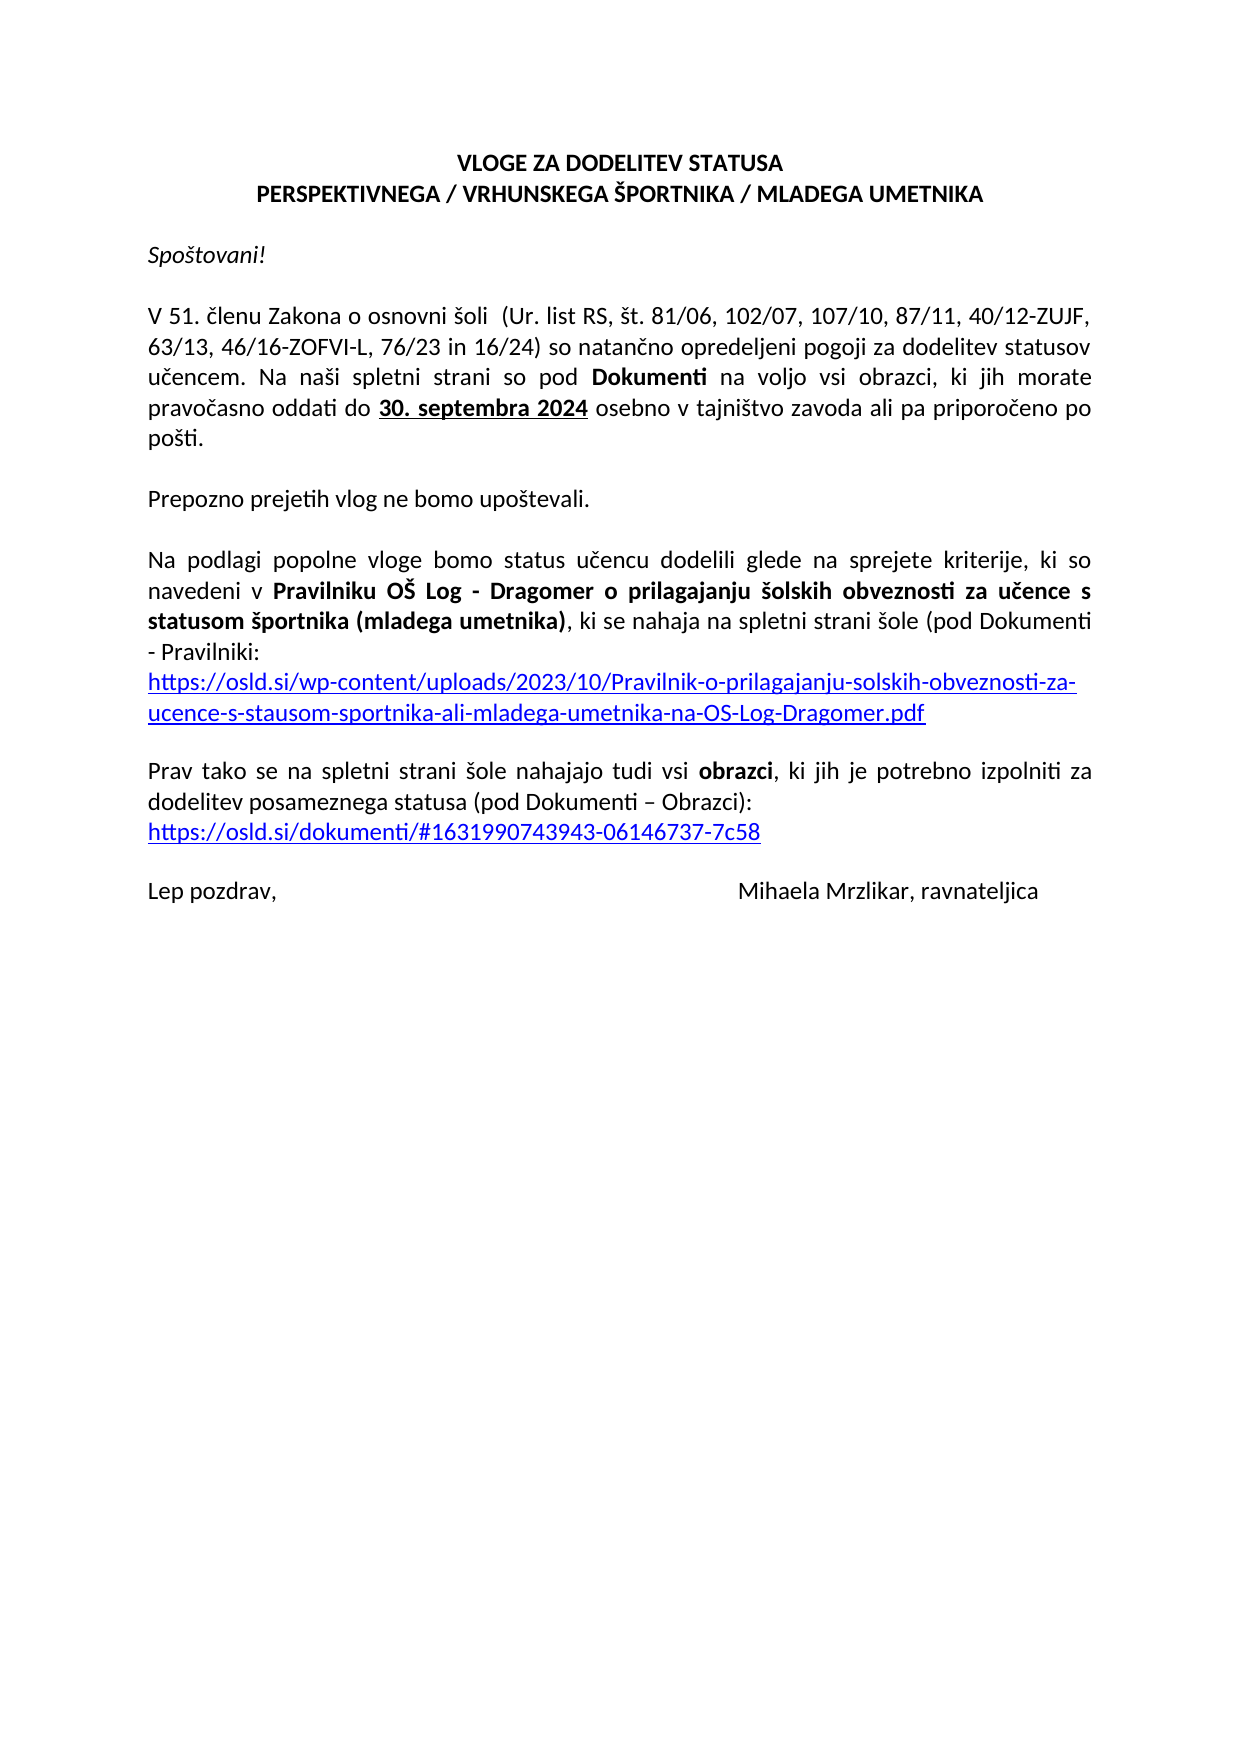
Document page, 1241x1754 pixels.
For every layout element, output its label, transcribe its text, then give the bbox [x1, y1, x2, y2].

text https://osld.si/dokumenti/#1631990743943-06146737-7c58 [148, 817, 1093, 847]
text PERSPEKTIVNEGA / VRHUNSKEGA ŠPORTNIKA / MLADEGA UMETNIKA [148, 178, 1093, 209]
text V 51. členu Zakona o osnovni šoli (Ur. list RS, št. 81/06, 102/07, 107/10, 87/11, 40/12-ZUJF, 63/13, 46/16-ZOFVI-L, 76/23 in 16/24) so natančno opredeljeni pogoji za dodelitev statusov učencem. Na naši spletni strani so pod Dokumenti na voljo vsi obrazci, ki jih morate pravočasno oddati do 30. septembra 2024 osebno v tajništvo zavoda ali pa priporočeno po pošti. [148, 300, 1093, 453]
text Lep pozdrav, Mihaela Mrzlikar, ravnateljica [148, 875, 1093, 906]
text https://osld.si/wp-content/uploads/2023/10/Pravilnik-o-prilagajanju-solskih-obveznosti-za-ucence-s-stausom-sportnika-ali-mladega-umetnika-na-OS-Log-Dragomer.pdf [148, 666, 1093, 727]
text VLOGE ZA DODELITEV STATUSA [148, 148, 1093, 178]
text Prav tako se na spletni strani šole nahajajo tudi vsi obrazci, ki jih je potrebno izpolniti za dodelitev posameznega statusa (pod Dokumenti – Obrazci): [148, 756, 1093, 817]
text Na podlagi popolne vloge bomo status učencu dodelili glede na sprejete kriterije, ki so navedeni v Pravilniku OŠ Log - Dragomer o prilagajanju šolskih obveznosti za učence s statusom športnika (mladega umetnika), ki se nahaja na spletni strani šole (pod Dokumenti - Pravilniki: [148, 544, 1093, 666]
text Spoštovani! [148, 239, 1093, 270]
text Prepozno prejetih vlog ne bomo upoštevali. [148, 483, 1093, 514]
